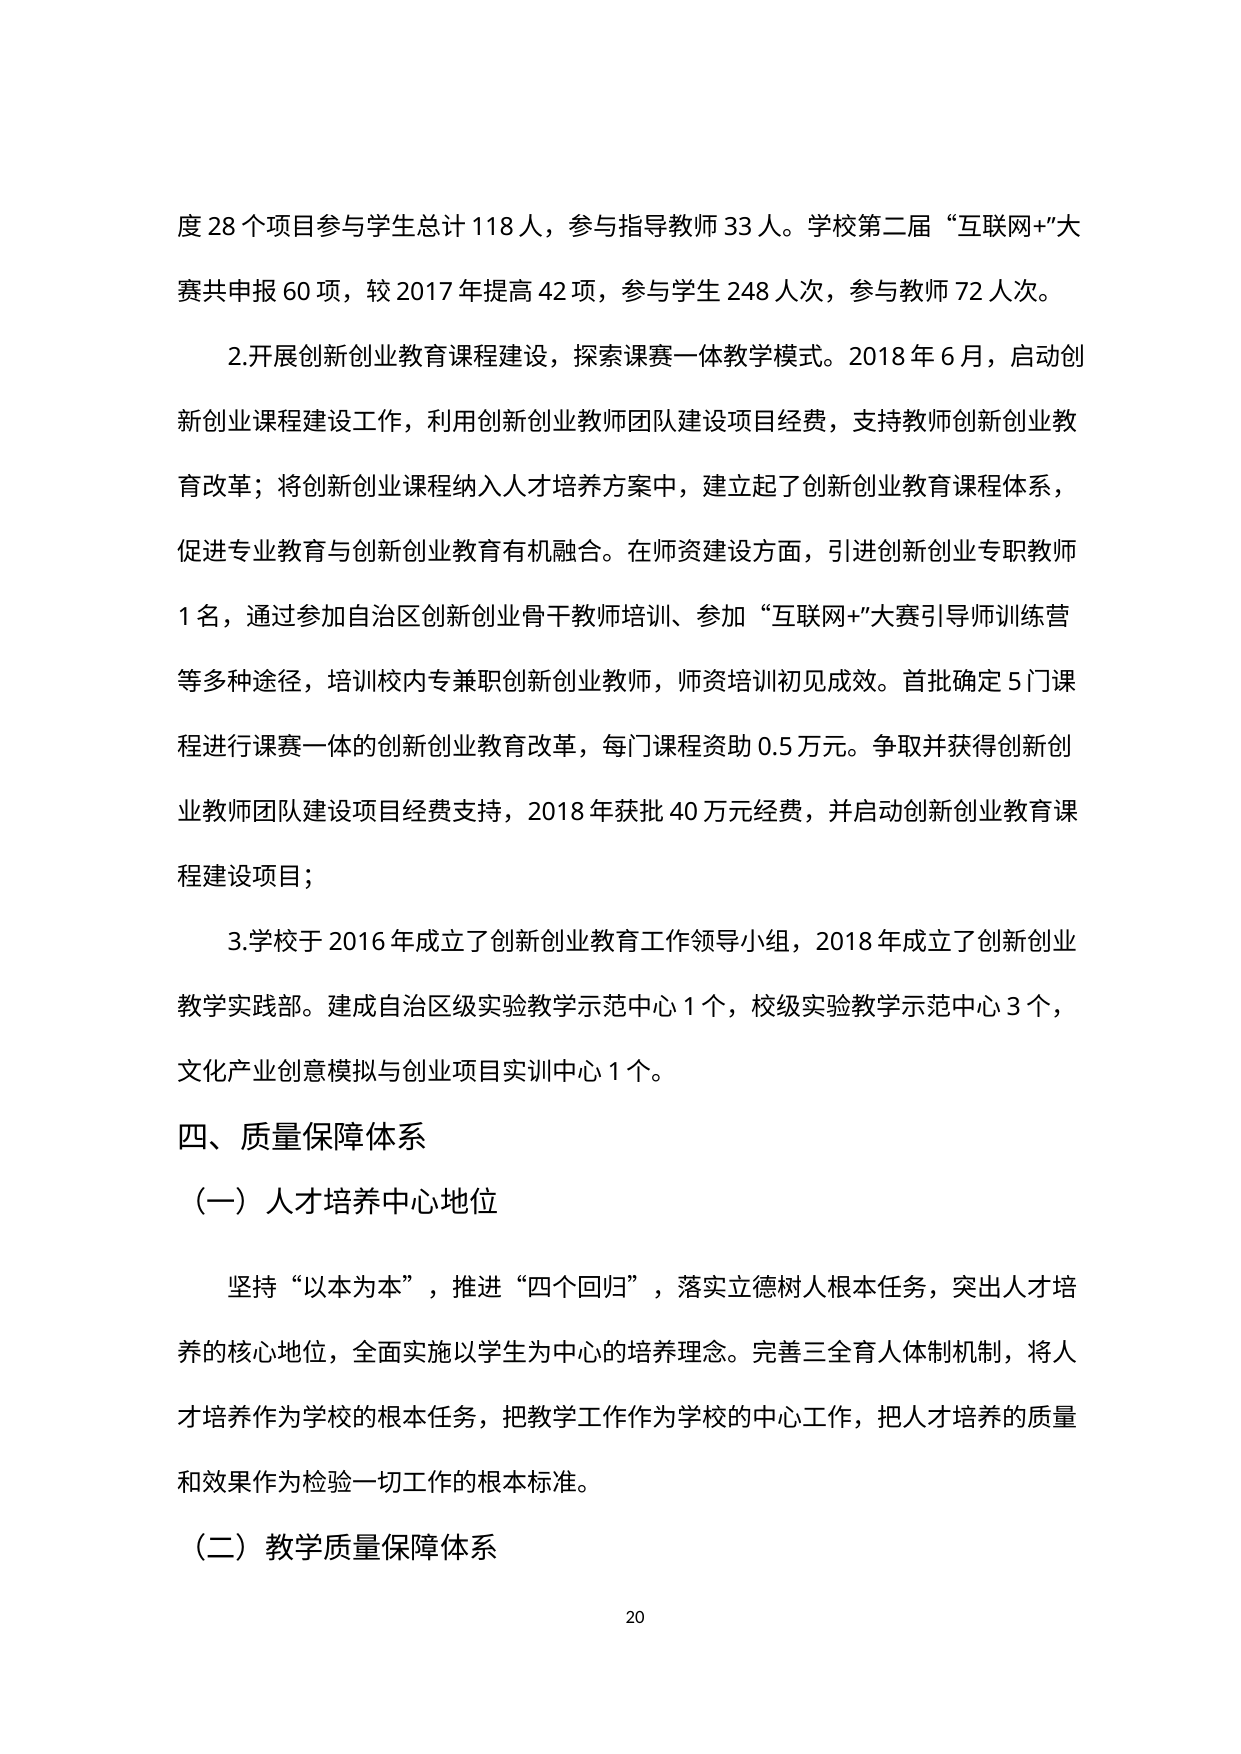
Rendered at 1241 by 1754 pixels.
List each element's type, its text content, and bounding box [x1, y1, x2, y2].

text 3.学校于2016年成立了创新创业教育工作领导小组，2018年成立了创新创业教学实践部。建成自治区级实验教学示范中心1个，校级实验教学示范中心3个，文化产业创意模拟与创业项目实训中心1个。 [177, 907, 1092, 1102]
text 四、质量保障体系 [177, 1102, 1092, 1167]
text （一）人才培养中心地位 [177, 1167, 1092, 1232]
text 坚持“以本为本”，推进“四个回归”，落实立德树人根本任务，突出人才培养的核心地位，全面实施以学生为中心的培养理念。完善三全育人体制机制，将人才培养作为学校的根本任务，把教学工作作为学校的中心工作，把人才培养的质量和效果作为检验一切工作的根本标准。 [177, 1253, 1092, 1513]
text （二）教学质量保障体系 [177, 1513, 1092, 1578]
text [177, 192, 1092, 322]
text 2.开展创新创业教育课程建设，探索课赛一体教学模式。2018年6月，启动创新创业课程建设工作，利用创新创业教师团队建设项目经费，支持教师创新创业教育改革；将创新创业课程纳入人才培养方案中，建立起了创新创业教育课程体系，促进专业教育与创新创业教育有机融合。在师资建设方面，引进创新创业专职教师1名，通过参加自治区创新创业骨干教师培训、参加“互联网+”大赛引导师训练营等多种途径，培训校内专兼职创新创业教师，师资培训初见成效。首批确定5门课程进行课赛一体的创新创业教育改革，每门课程资助0.5万元。争取并获得创新创业教师团队建设项目经费支持，2018年获批40万元经费，并启动创新创业教育课程建设项目； [177, 322, 1092, 907]
